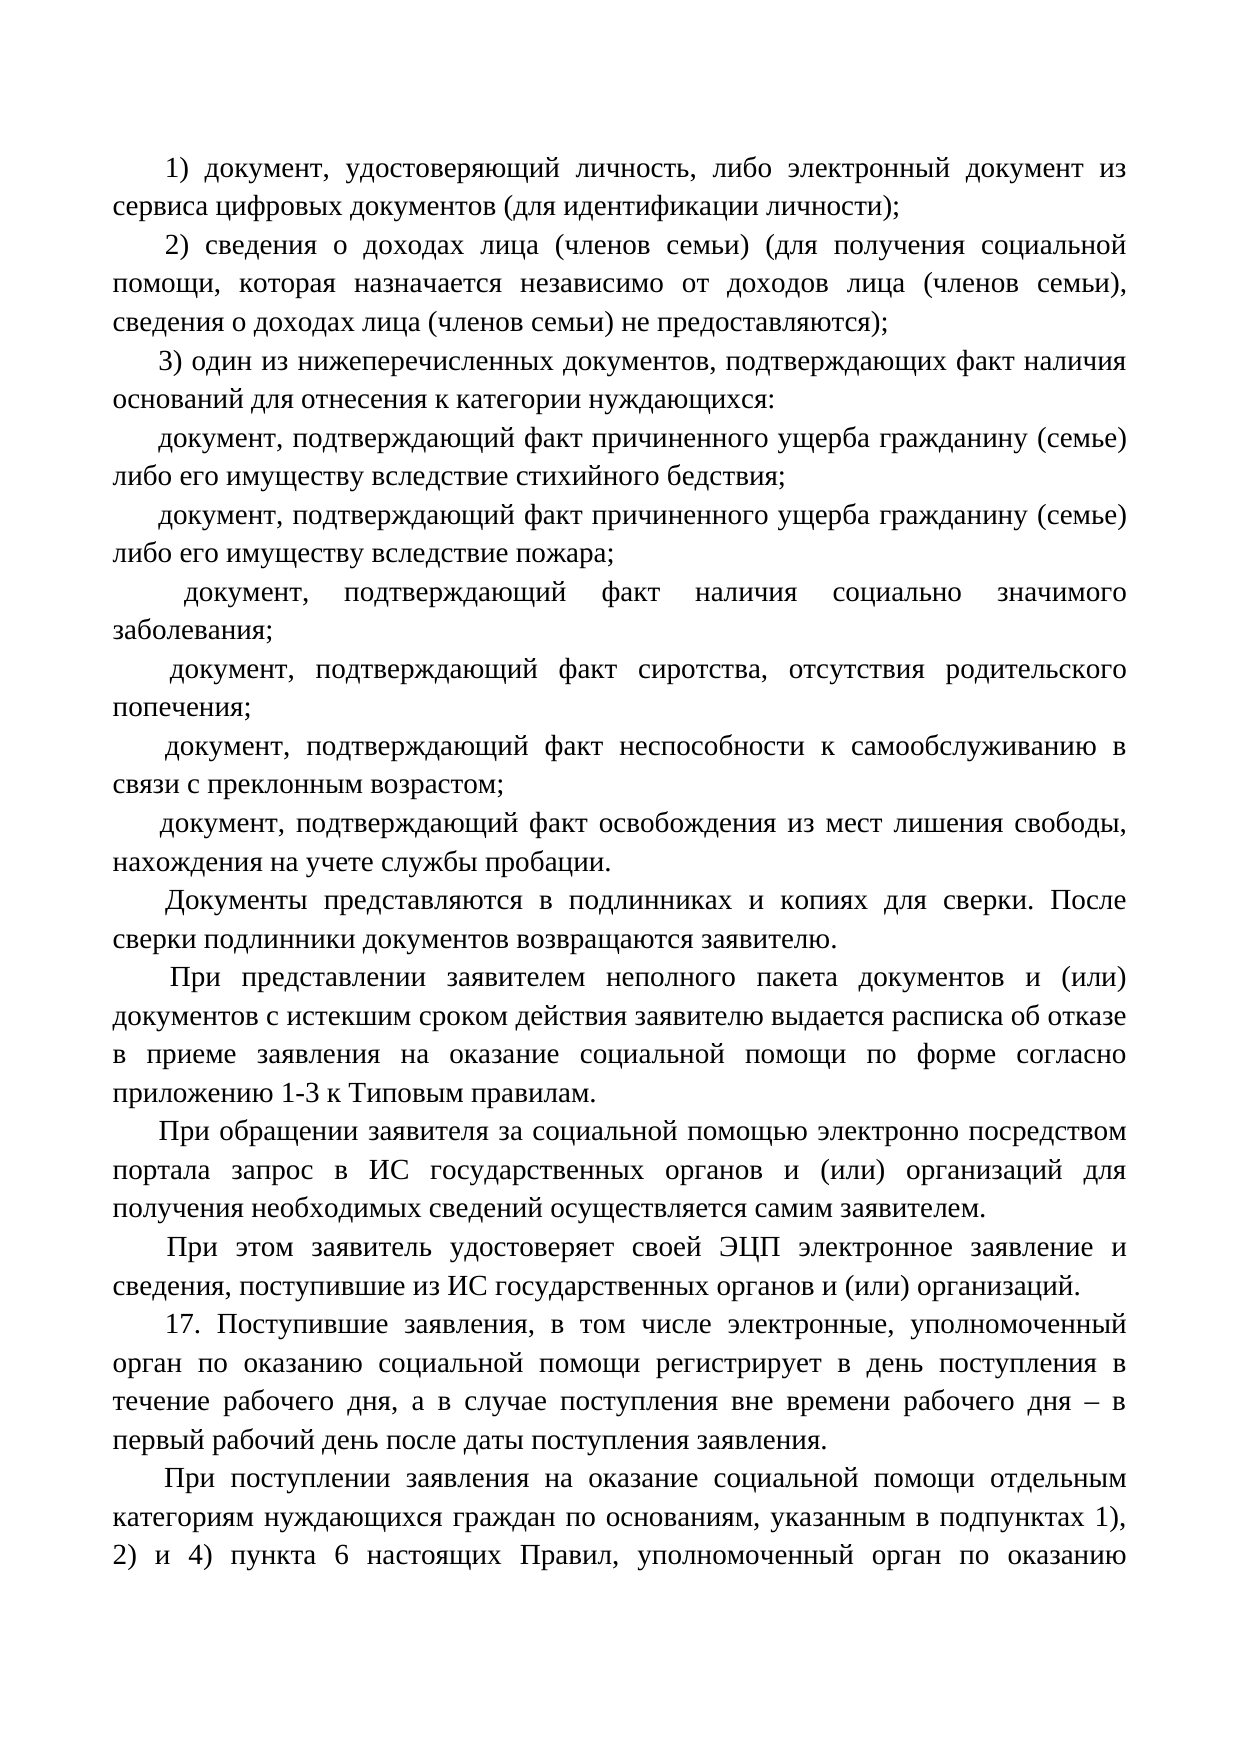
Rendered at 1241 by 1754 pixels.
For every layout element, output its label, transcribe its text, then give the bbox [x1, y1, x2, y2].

text 2) сведения о доходах лица (членов семьи) (для получения социальной помощи, которая назначается независимо от доходов лица (членов семьи), сведения о доходах лица (членов семьи) не предоставляются); [112, 227, 1128, 338]
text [112, 1460, 1128, 1571]
text При этом заявитель удостоверяет своей ЭЦП электронное заявление и сведения, поступившие из ИС государственных органов и (или) организаций. [112, 1229, 1128, 1301]
text 1) документ, удостоверяющий личность, либо электронный документ из сервиса цифровых документов (для идентификации личности); [112, 150, 1128, 222]
text 3) один из нижеперечисленных документов, подтверждающих факт наличия оснований для отнесения к категории нуждающихся: [112, 343, 1128, 415]
text 17. Поступившие заявления, в том числе электронные, уполномоченный орган по оказанию социальной помощи регистрирует в день поступления в течение рабочего дня, а в случае поступления вне времени рабочего дня – в первый рабочий день после даты поступления заявления. [112, 1306, 1128, 1455]
text документ, подтверждающий факт сиротства, отсутствия родительского попечения; [112, 651, 1128, 723]
text документ, подтверждающий факт неспособности к самообслуживанию в связи с преклонным возрастом; [112, 728, 1128, 800]
text документ, подтверждающий факт освобождения из мест лишения свободы, нахождения на учете службы пробации. [112, 805, 1128, 877]
text При представлении заявителем неполного пакета документов и (или) документов с истекшим сроком действия заявителю выдается расписка об отказе в приеме заявления на оказание социальной помощи по форме согласно приложению 1-3 к Типовым правилам. [112, 959, 1128, 1108]
text документ, подтверждающий факт причиненного ущерба гражданину (семье) либо его имуществу вследствие пожара; [112, 497, 1128, 569]
text При обращении заявителя за социальной помощью электронно посредством портала запрос в ИС государственных органов и (или) организаций для получения необходимых сведений осуществляется самим заявителем. [112, 1113, 1128, 1224]
text документ, подтверждающий факт причиненного ущерба гражданину (семье) либо его имуществу вследствие стихийного бедствия; [112, 420, 1128, 492]
text Документы представляются в подлинниках и копиях для сверки. После сверки подлинники документов возвращаются заявителю. [112, 882, 1128, 954]
text документ, подтверждающий факт наличия социально значимого заболевания; [112, 574, 1128, 646]
